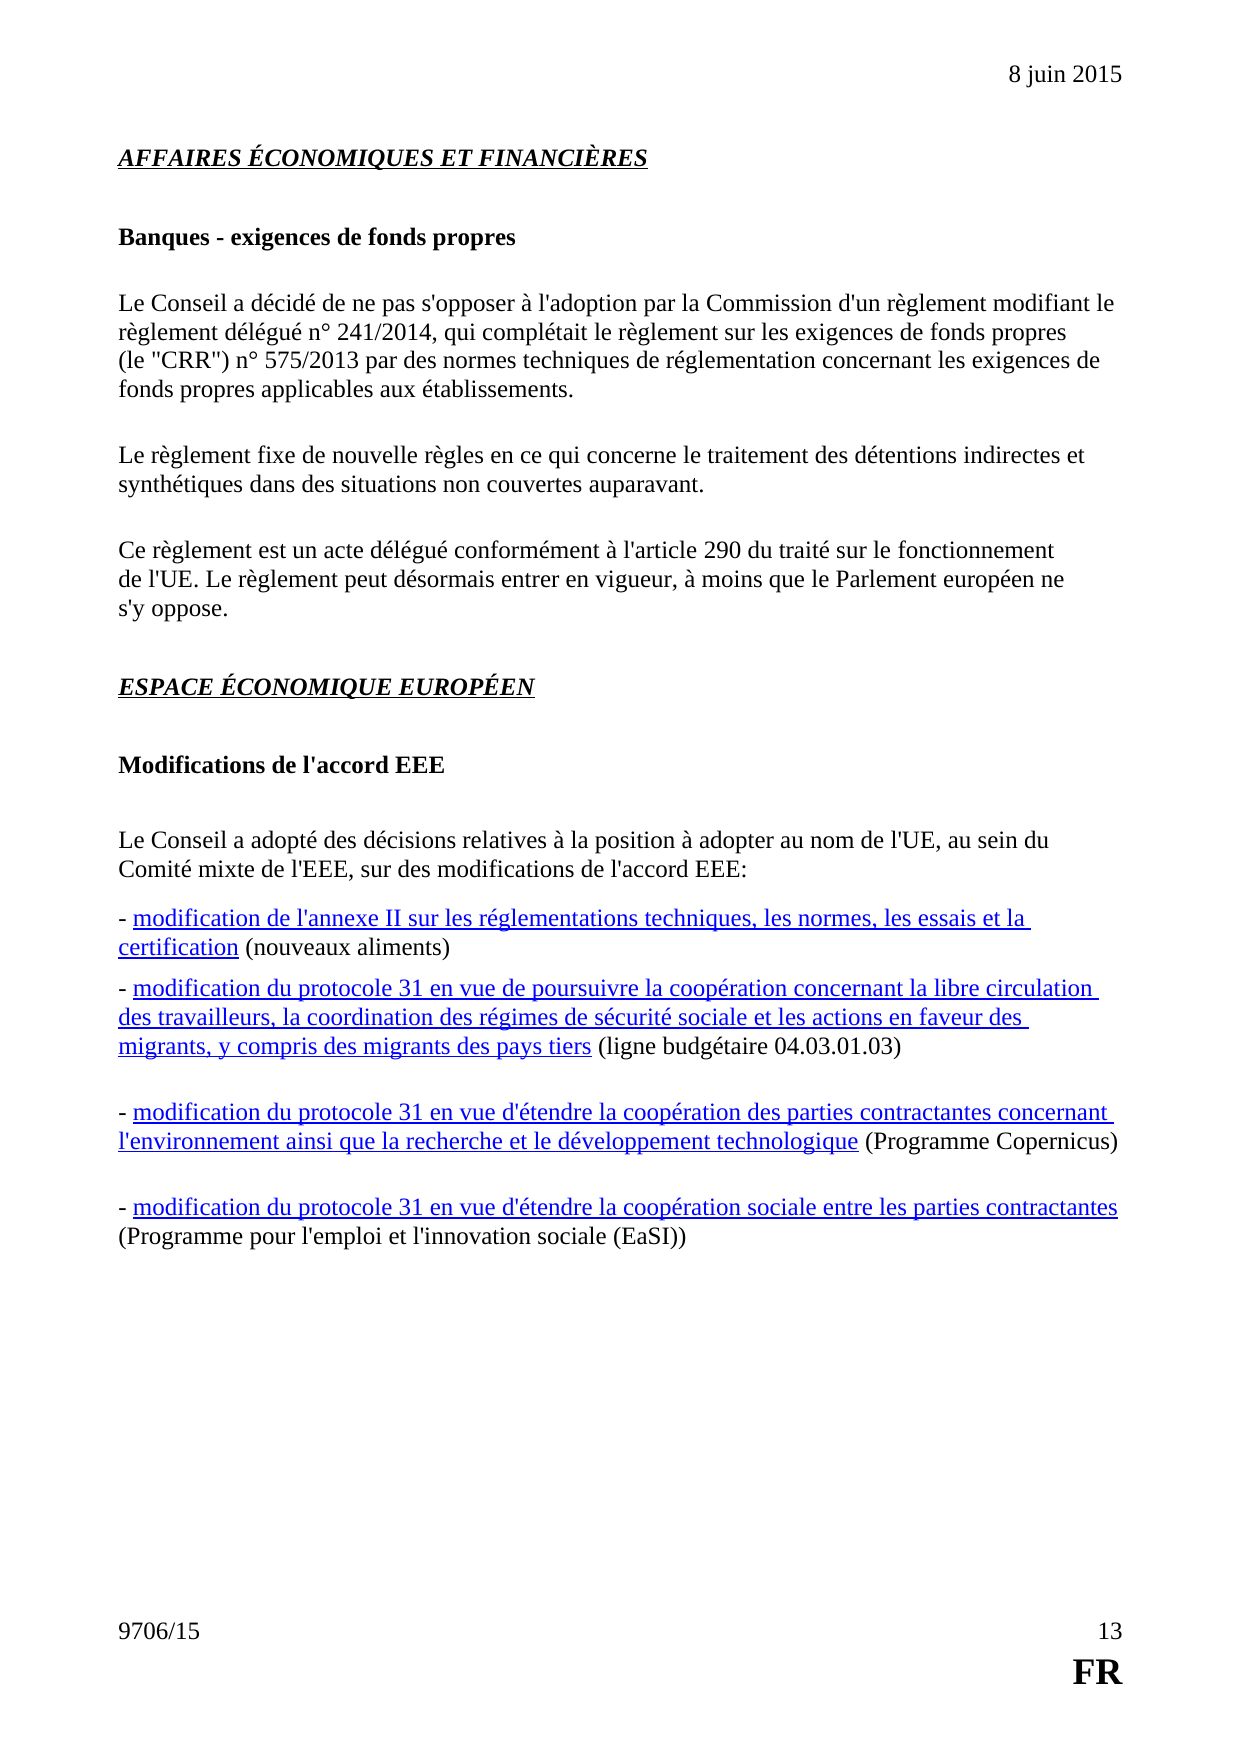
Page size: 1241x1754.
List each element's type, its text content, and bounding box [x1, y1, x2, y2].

text - modification du protocole 31 en vue d'étendre la coopération des parties contractantes concernant l'environnement ainsi que la recherche et le développement technologique (Programme Copernicus) [118, 1097, 1122, 1155]
text Ce règlement est un acte délégué conformément à l'article 290 du traité sur le fonctionnement de l'UE. Le règlement peut désormais entrer en vigueur, à moins que le Parlement européen ne s'y oppose. [118, 536, 1122, 622]
text Modifications de l'accord EEE [118, 751, 1122, 779]
text - modification du protocole 31 en vue de poursuivre la coopération concernant la libre circulation des travailleurs, la coordination des régimes de sécurité sociale et les actions en faveur des migrants, y compris des migrants des pays tiers (ligne budgétaire 04.03.01.03) [118, 973, 1122, 1060]
text AFFAIRES ÉCONOMIQUES ET FINANCIÈRES [118, 143, 1122, 172]
text - modification du protocole 31 en vue d'étendre la coopération sociale entre les parties contractantes (Programme pour l'emploi et l'innovation sociale (EaSI)) [118, 1192, 1122, 1250]
text Banques - exigences de fonds propres [118, 222, 1122, 251]
text Le Conseil a adopté des décisions relatives à la position à adopter au nom de l'UE, au sein du Comité mixte de l'EEE, sur des modifications de l'accord EEE: [118, 825, 1122, 883]
text Le règlement fixe de nouvelle règles en ce qui concerne le traitement des détentions indirectes et synthétiques dans des situations non couvertes auparavant. [118, 441, 1122, 498]
text - modification de l'annexe II sur les réglementations techniques, les normes, les essais et la certification (nouveaux aliments) [118, 903, 1122, 961]
text Le Conseil a décidé de ne pas s'opposer à l'adoption par la Commission d'un règlement modifiant le règlement délégué n° 241/2014, qui complétait le règlement sur les exigences de fonds propres (le "CRR") n° 575/2013 par des normes techniques de réglementation concernant les exigences de fonds propres applicables aux établissements. [118, 288, 1122, 403]
text ESPACE ÉCONOMIQUE EUROPÉEN [118, 672, 1122, 701]
